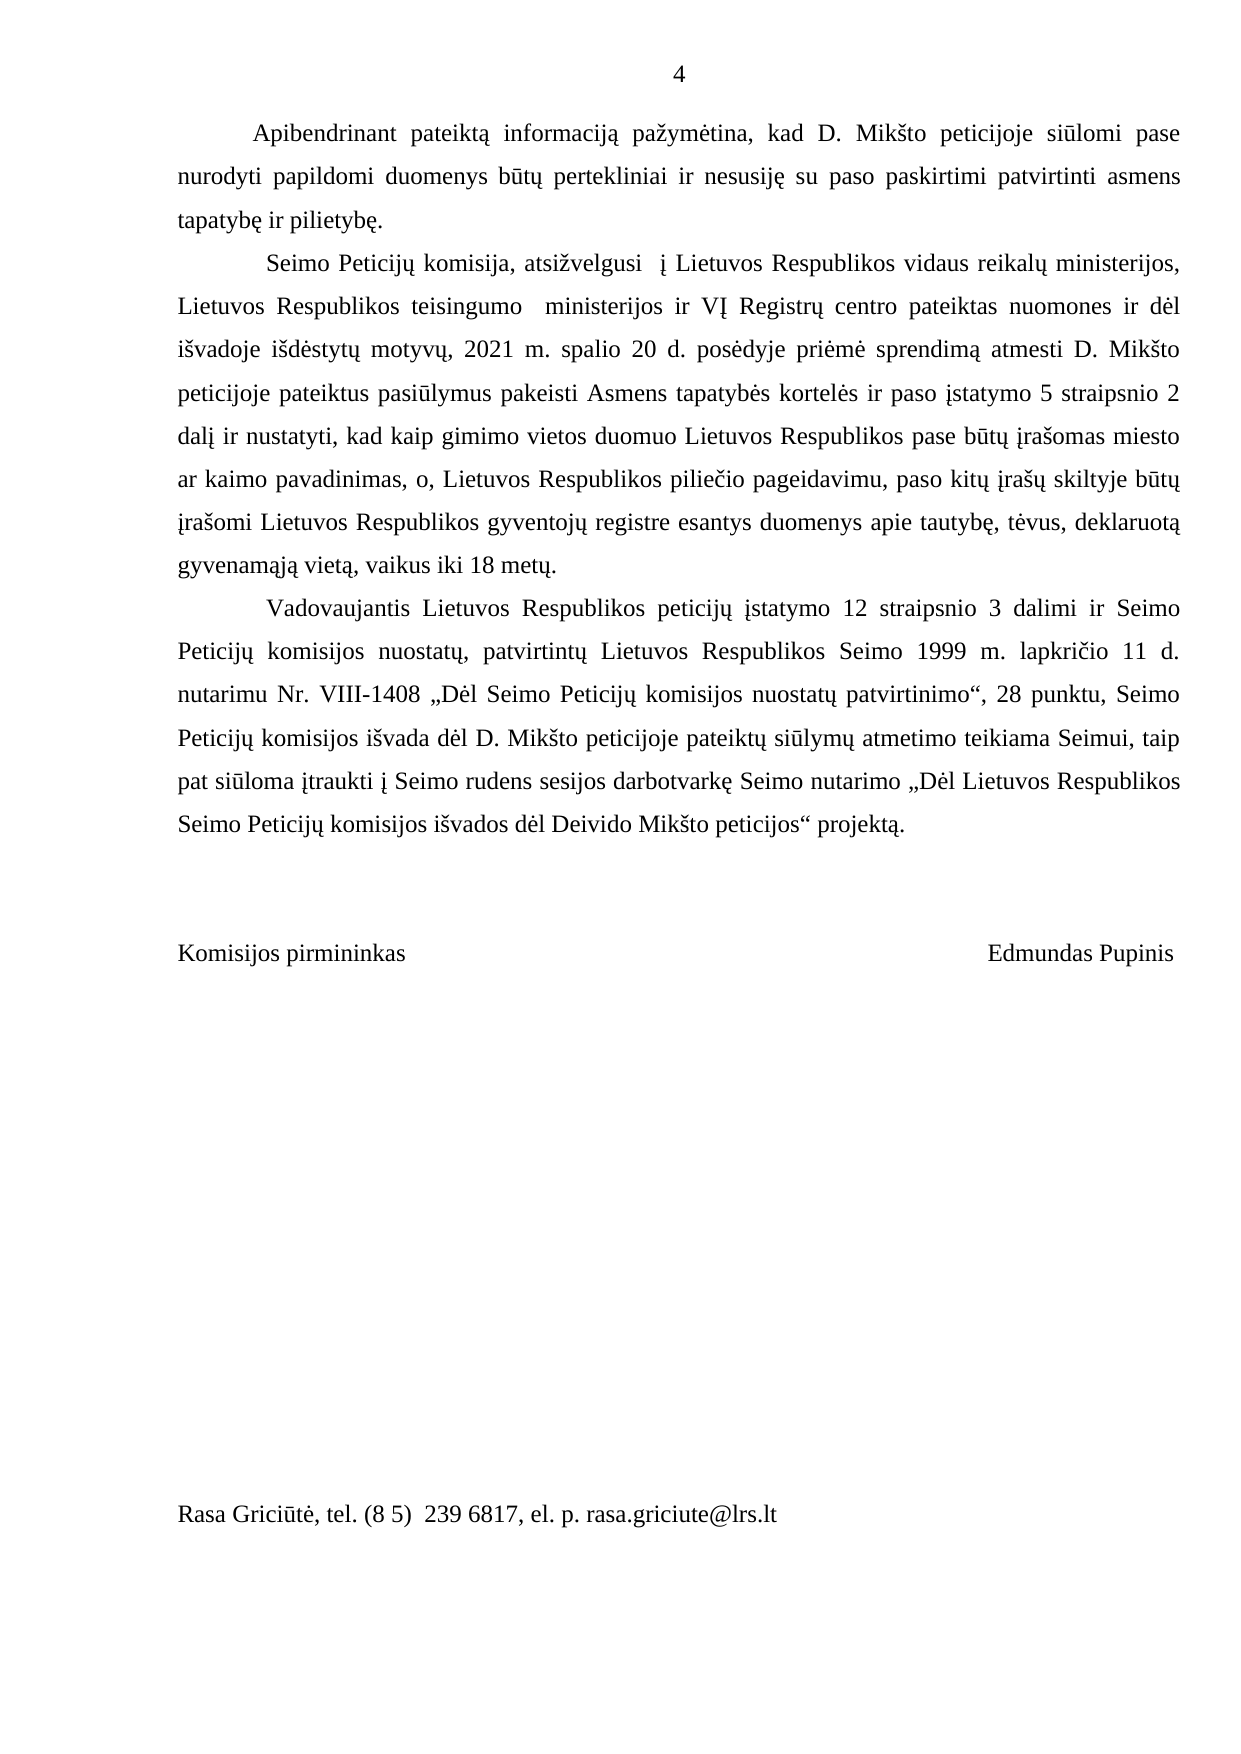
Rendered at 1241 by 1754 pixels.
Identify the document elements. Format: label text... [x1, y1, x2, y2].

text Rasa Griciūtė, tel. (8 5) 239 6817, el. p. rasa.griciute@lrs.lt [177, 1499, 1181, 1528]
text Apibendrinant pateiktą informaciją pažymėtina, kad D. Mikšto peticijoje siūlomi pase nurodyti papildomi duomenys būtų pertekliniai ir nesusiję su paso paskirtimi patvirtinti asmens tapatybę ir pilietybę. [177, 118, 1181, 234]
text Vadovaujantis Lietuvos Respublikos peticijų įstatymo 12 straipsnio 3 dalimi ir Seimo Peticijų komisijos nuostatų, patvirtintų Lietuvos Respublikos Seimo 1999 m. lapkričio 11 d. nutarimu Nr. VIII-1408 „Dėl Seimo Peticijų komisijos nuostatų patvirtinimo“, 28 punktu, Seimo Peticijų komisijos išvada dėl D. Mikšto peticijoje pateiktų siūlymų atmetimo teikiama Seimui, taip pat siūloma įtraukti į Seimo rudens sesijos darbotvarkę Seimo nutarimo „Dėl Lietuvos Respublikos Seimo Peticijų komisijos išvados dėl Deivido Mikšto peticijos“ projektą. [177, 593, 1181, 838]
text Komisijos pirmininkas Edmundas Pupinis [177, 938, 1181, 967]
text Seimo Peticijų komisija, atsižvelgusi į Lietuvos Respublikos vidaus reikalų ministerijos, Lietuvos Respublikos teisingumo ministerijos ir VĮ Registrų centro pateiktas nuomones ir dėl išvadoje išdėstytų motyvų, 2021 m. spalio 20 d. posėdyje priėmė sprendimą atmesti D. Mikšto peticijoje pateiktus pasiūlymus pakeisti Asmens tapatybės kortelės ir paso įstatymo 5 straipsnio 2 dalį ir nustatyti, kad kaip gimimo vietos duomuo Lietuvos Respublikos pase būtų įrašomas miesto ar kaimo pavadinimas, o, Lietuvos Respublikos piliečio pageidavimu, paso kitų įrašų skiltyje būtų įrašomi Lietuvos Respublikos gyventojų registre esantys duomenys apie tautybę, tėvus, deklaruotą gyvenamąją vietą, vaikus iki 18 metų. [177, 248, 1181, 579]
